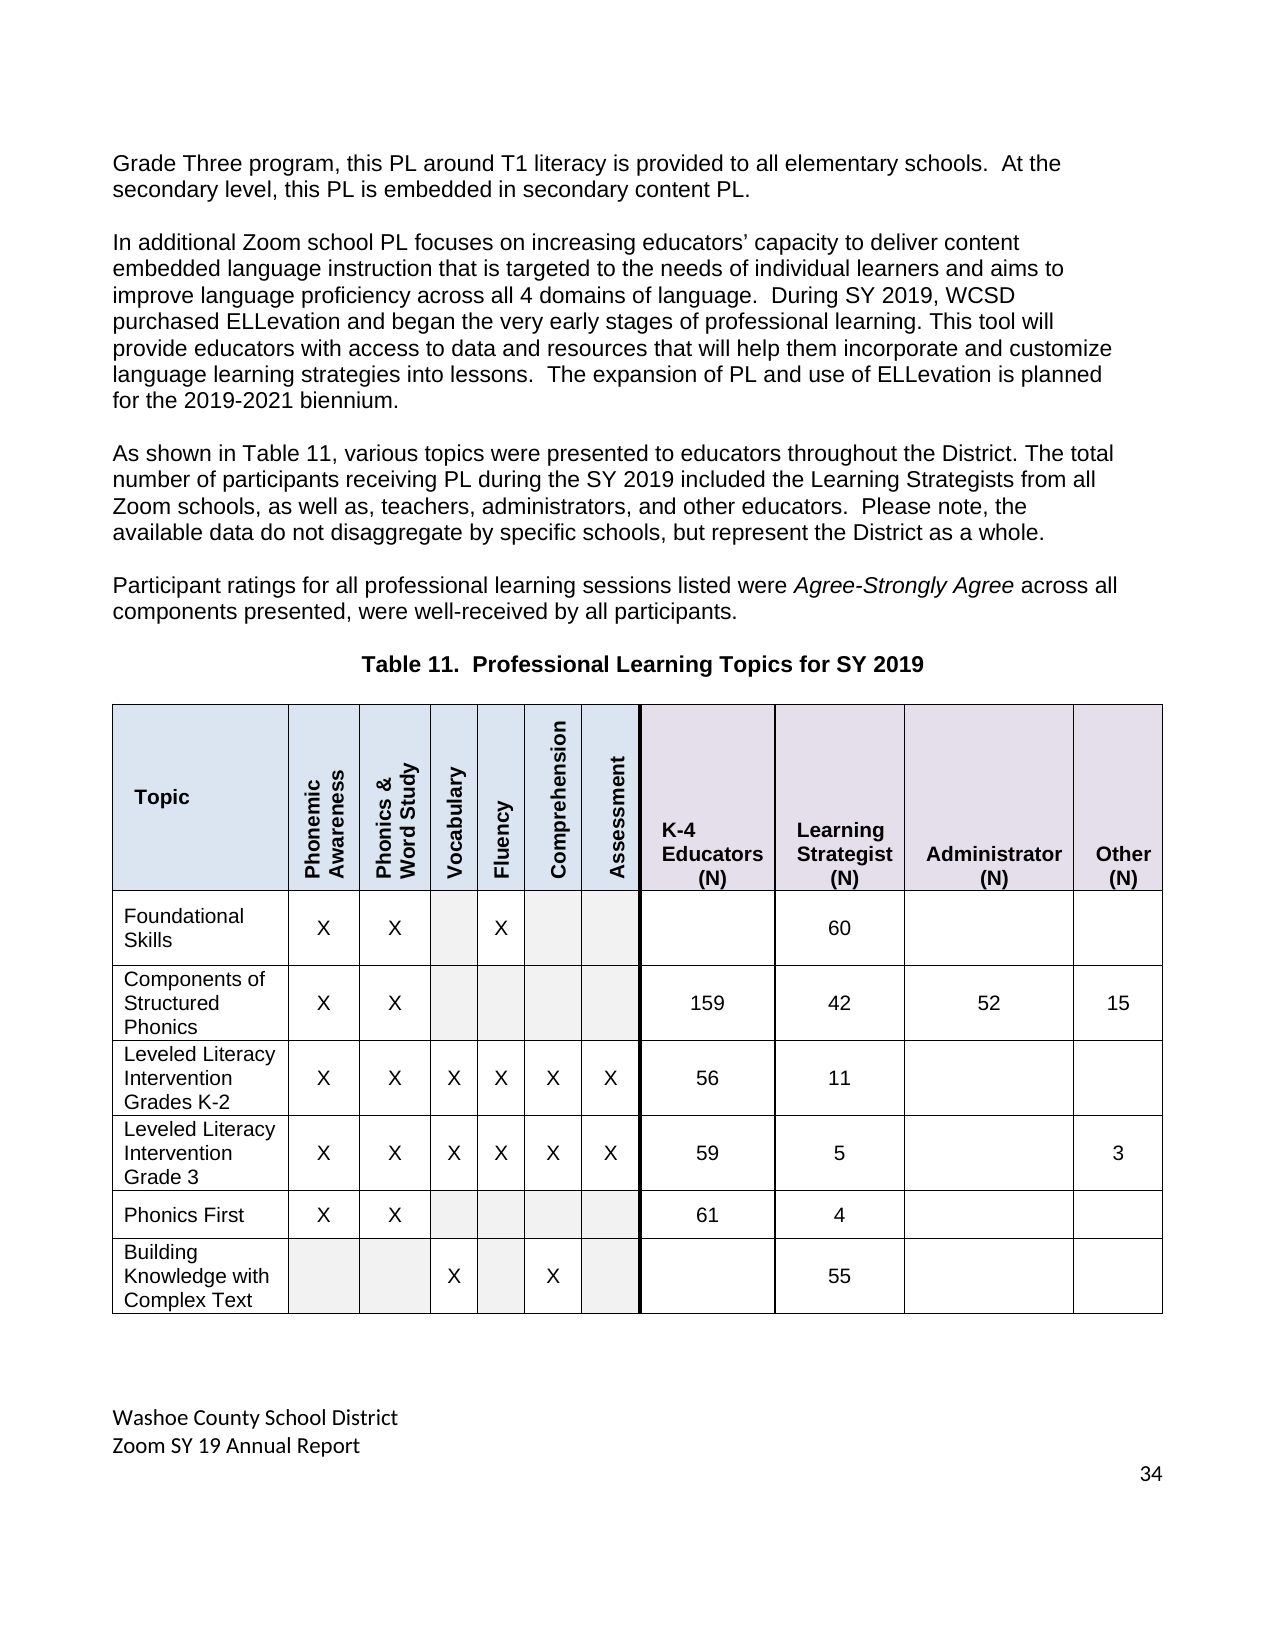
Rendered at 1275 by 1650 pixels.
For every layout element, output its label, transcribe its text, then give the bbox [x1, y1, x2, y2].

table_cell X [431, 1116, 477, 1190]
table_cell 42 [776, 966, 904, 1040]
table_cell [582, 966, 638, 1040]
table_cell 15 [1074, 966, 1162, 1040]
table_header Phonics & Word Study [360, 705, 430, 890]
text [112, 150, 1121, 203]
table_cell X [525, 1116, 581, 1190]
table_cell X [582, 1041, 638, 1115]
table_cell 55 [776, 1239, 904, 1313]
table_cell [431, 966, 477, 1040]
table_cell X [525, 1239, 581, 1313]
table_cell [1074, 1041, 1162, 1115]
table_cell [642, 891, 774, 965]
table_cell [582, 1239, 638, 1313]
table_cell 59 [642, 1116, 774, 1190]
table_header Learning Strategist (N) [776, 705, 904, 890]
table_header Fluency [478, 705, 524, 890]
table_cell [525, 1191, 581, 1238]
table_cell [525, 966, 581, 1040]
table_cell [1074, 1239, 1162, 1313]
table_cell Phonics First [113, 1191, 288, 1238]
table_cell [431, 891, 477, 965]
table_cell X [431, 1239, 477, 1313]
table_cell [1074, 1191, 1162, 1238]
table_cell X [582, 1116, 638, 1190]
table_cell [478, 1239, 524, 1313]
table_header Vocabulary [431, 705, 477, 890]
table_cell [582, 891, 638, 965]
table_header Topic [113, 705, 288, 890]
table_cell 5 [776, 1116, 904, 1190]
table_cell [360, 1239, 430, 1313]
table_cell X [525, 1041, 581, 1115]
table_cell Leveled Literacy Intervention Grades K-2 [113, 1041, 288, 1115]
table_cell [431, 1191, 477, 1238]
table_cell Leveled Literacy Intervention Grade 3 [113, 1116, 288, 1190]
table_cell X [289, 1116, 359, 1190]
table_cell 61 [642, 1191, 774, 1238]
table_cell X [289, 891, 359, 965]
table_cell 52 [905, 966, 1073, 1040]
text In additional Zoom school PL focuses on increasing educators’ capacity to deliver content embedded language instruction that is targeted to the needs of individual learners and aims to improve language proficiency across all 4 domains of language. During SY 2019, WCSD purchased ELLevation and began the very early stages of professional learning. This tool will provide educators with access to data and resources that will help them incorporate and customize language learning strategies into lessons. The expansion of PL and use of ELLevation is planned for the 2019-2021 biennium. [112, 229, 1121, 413]
table_cell [905, 1116, 1073, 1190]
table_cell Foundational Skills [113, 891, 288, 965]
table_cell [905, 1239, 1073, 1313]
table_cell X [289, 966, 359, 1040]
table_header Assessment [582, 705, 638, 890]
table_cell [478, 1191, 524, 1238]
table_cell X [360, 1116, 430, 1190]
text Table 11. Professional Learning Topics for SY 2019 [123, 651, 1162, 677]
table_cell 11 [776, 1041, 904, 1115]
table_cell [905, 1191, 1073, 1238]
table_cell 56 [642, 1041, 774, 1115]
table_cell 3 [1074, 1116, 1162, 1190]
table_cell X [478, 891, 524, 965]
table_cell X [478, 1116, 524, 1190]
table_cell [582, 1191, 638, 1238]
table_cell [1074, 891, 1162, 965]
table_cell 159 [642, 966, 774, 1040]
table_cell X [360, 1041, 430, 1115]
table_header Other (N) [1074, 705, 1162, 890]
table_cell [478, 966, 524, 1040]
table_cell X [289, 1191, 359, 1238]
table_header K-4 Educators (N) [642, 705, 774, 890]
table_header Administrator (N) [905, 705, 1073, 890]
table_cell X [431, 1041, 477, 1115]
text Participant ratings for all professional learning sessions listed were Agree-Strongly Agree across all components presented, were well-received by all participants. [112, 572, 1121, 624]
table_cell X [360, 1191, 430, 1238]
table_header Comprehension [525, 705, 581, 890]
table_cell X [360, 966, 430, 1040]
text As shown in Table 11, various topics were presented to educators throughout the District. The total number of participants receiving PL during the SY 2019 included the Learning Strategists from all Zoom schools, as well as, teachers, administrators, and other educators. Please note, the available data do not disaggregate by specific schools, but represent the District as a whole. [112, 440, 1121, 545]
table_header Phonemic Awareness [289, 705, 359, 890]
table_cell 60 [776, 891, 904, 965]
table_cell X [360, 891, 430, 965]
table_cell Components of Structured Phonics [113, 966, 288, 1040]
table_cell Building Knowledge with Complex Text [113, 1239, 288, 1313]
table_cell [905, 891, 1073, 965]
table_cell [289, 1239, 359, 1313]
table_cell [642, 1239, 774, 1313]
table_cell 4 [776, 1191, 904, 1238]
table_cell X [289, 1041, 359, 1115]
table_cell X [478, 1041, 524, 1115]
table_cell [905, 1041, 1073, 1115]
table_cell [525, 891, 581, 965]
